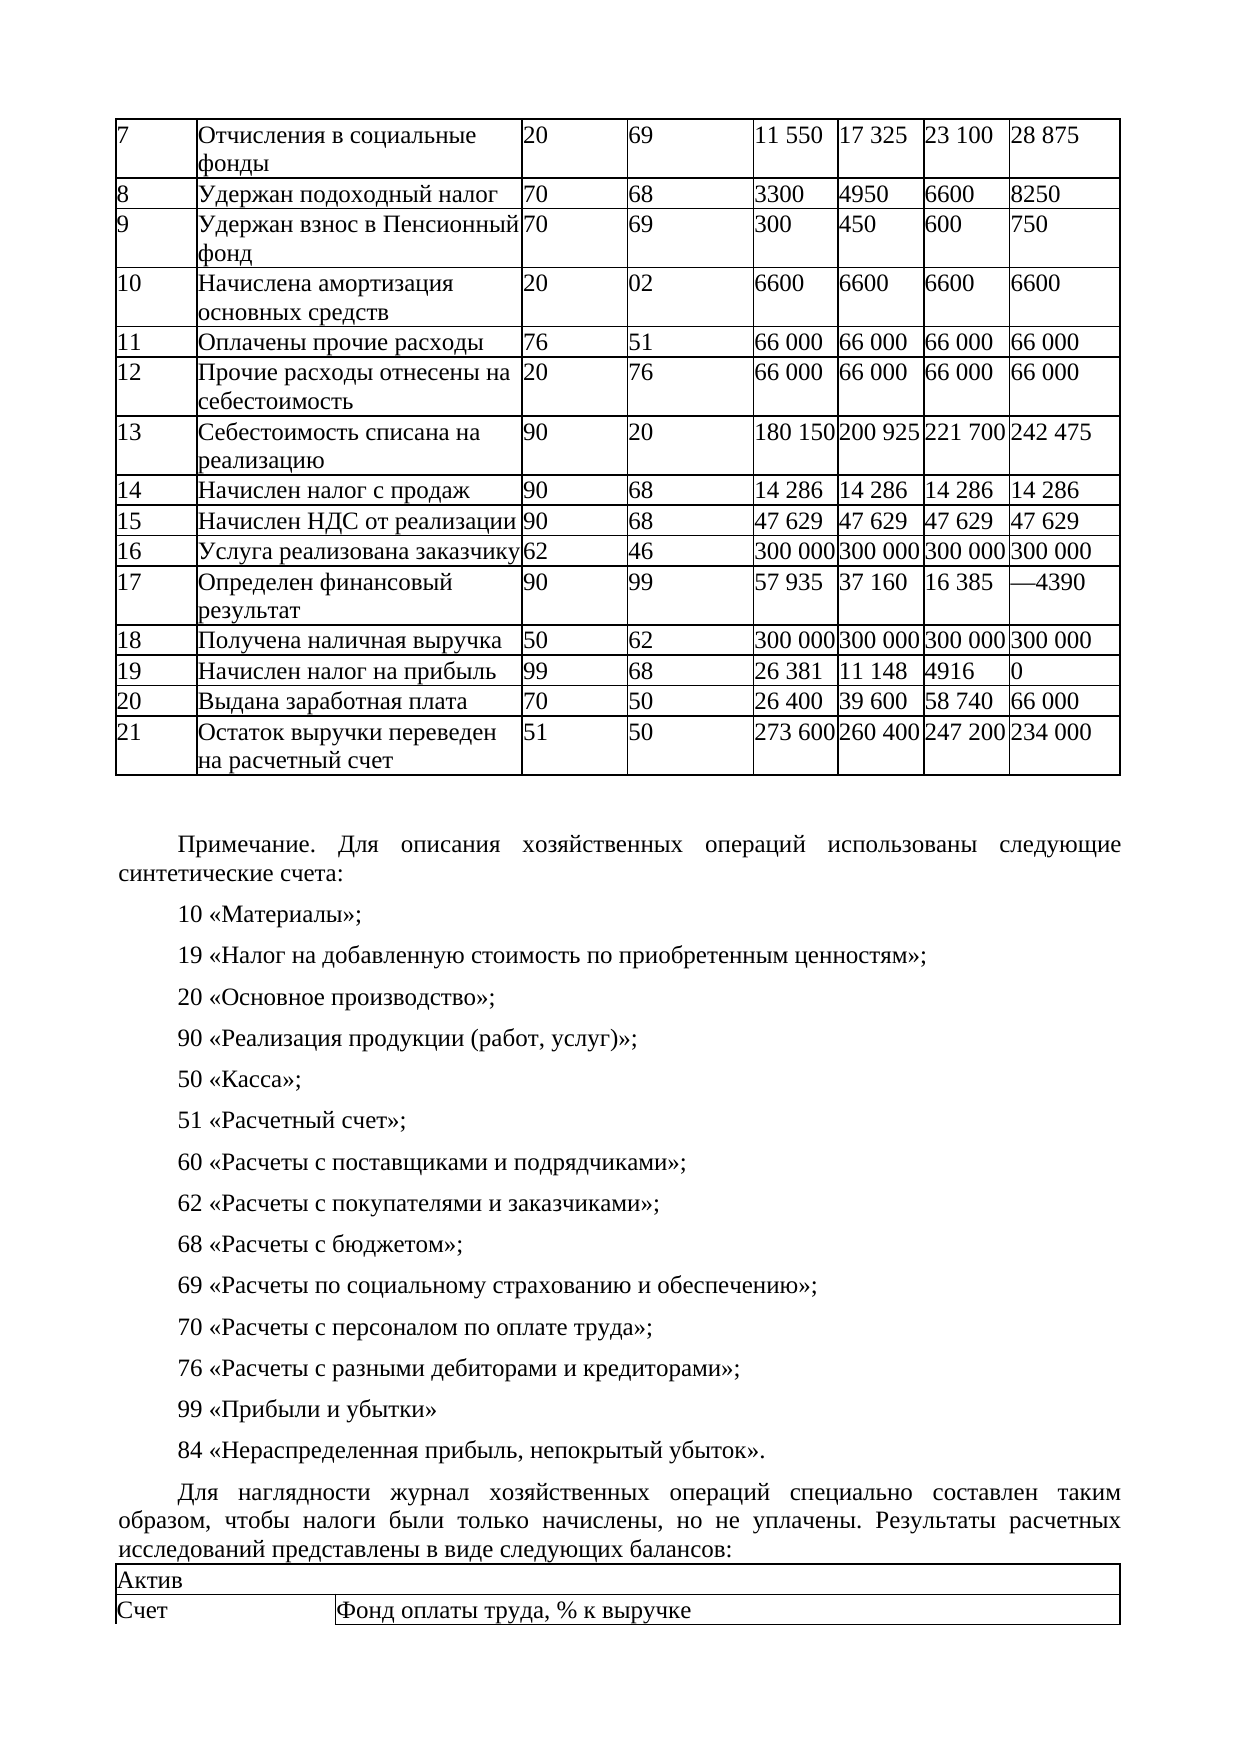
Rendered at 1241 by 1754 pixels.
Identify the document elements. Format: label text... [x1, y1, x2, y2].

table_cell 12 [117, 358, 196, 415]
table_cell 221 700 [925, 417, 1009, 474]
table_cell 11 [117, 327, 196, 356]
table_cell 13 [117, 417, 196, 474]
table_cell 300 000 [754, 536, 837, 565]
text 19 «Налог на добавленную стоимость по приобретенным ценностям»; [118, 941, 1122, 969]
table_cell 14 [117, 476, 196, 504]
text Примечание. Для описания хозяйственных операций использованы следующие синтетические счета: [118, 829, 1122, 887]
table_cell 15 [117, 506, 196, 535]
table_cell 66 000 [1010, 358, 1119, 415]
table_cell 6600 [754, 268, 837, 326]
table_cell 11 550 [754, 120, 837, 177]
table_cell 50 [523, 626, 627, 654]
table_cell 20 [523, 268, 627, 326]
table_cell Начислен НДС от реализации [198, 506, 521, 535]
table_cell 90 [523, 567, 627, 624]
table_cell 02 [628, 268, 753, 326]
table_cell 68 [628, 179, 753, 207]
table_cell 20 [523, 120, 627, 177]
table_cell 234 000 [1010, 717, 1119, 774]
table_cell 20 [523, 358, 627, 415]
table_cell 6600 [925, 268, 1009, 326]
table_cell Удержан подоходный налог [198, 179, 521, 207]
text 51 «Расчетный счет»; [118, 1106, 1122, 1134]
table_cell 57 935 [754, 567, 837, 624]
table_cell 28 875 [1010, 120, 1119, 177]
table_cell 68 [628, 656, 753, 685]
table_cell 4950 [839, 179, 923, 207]
table_cell 66 000 [754, 327, 837, 356]
table_cell 69 [628, 120, 753, 177]
table_cell 300 000 [1010, 626, 1119, 654]
text 10 «Материалы»; [118, 899, 1122, 928]
table_cell Оплачены прочие расходы [198, 327, 521, 356]
table_cell 51 [523, 717, 627, 774]
table_cell Фонд оплаты труда, % к выручке [336, 1595, 1119, 1624]
table_cell 50 [628, 717, 753, 774]
table_cell 0 [1010, 656, 1119, 685]
table_cell 66 000 [839, 327, 923, 356]
table_cell 8250 [1010, 179, 1119, 207]
table_cell Выдана заработная плата [198, 686, 521, 715]
table_cell 99 [523, 656, 627, 685]
table_cell 66 000 [925, 358, 1009, 415]
text 20 «Основное производство»; [118, 982, 1122, 1011]
table_cell Прочие расходы отнесены на себестоимость [198, 358, 521, 415]
text 62 «Расчеты с покупателями и заказчиками»; [118, 1188, 1122, 1217]
table_cell 76 [628, 358, 753, 415]
table_cell 99 [628, 567, 753, 624]
table_cell 66 000 [754, 358, 837, 415]
text 76 «Расчеты с разными дебиторами и кредиторами»; [118, 1353, 1122, 1382]
table_cell 68 [628, 506, 753, 535]
table_cell 750 [1010, 209, 1119, 267]
table_cell Себестоимость списана на реализацию [198, 417, 521, 474]
table_header Актив [117, 1565, 1119, 1593]
table_cell 600 [925, 209, 1009, 267]
table_cell Услуга реализована заказчику [198, 536, 521, 565]
table_cell 20 [117, 686, 196, 715]
table_cell Начислен налог на прибыль [198, 656, 521, 685]
table_cell 300 000 [754, 626, 837, 654]
table_cell 11 148 [839, 656, 923, 685]
text 70 «Расчеты с персоналом по оплате труда»; [118, 1312, 1122, 1341]
table_cell 68 [628, 476, 753, 504]
table_cell 23 100 [925, 120, 1009, 177]
table_cell 17 [117, 567, 196, 624]
table_cell 300 000 [925, 626, 1009, 654]
text 68 «Расчеты с бюджетом»; [118, 1229, 1122, 1258]
table_cell 300 000 [925, 536, 1009, 565]
table_cell 76 [523, 327, 627, 356]
table_cell 20 [628, 417, 753, 474]
table_cell 6600 [839, 268, 923, 326]
table_cell 273 600 [754, 717, 837, 774]
table_cell 47 629 [1010, 506, 1119, 535]
table_cell 16 385 [925, 567, 1009, 624]
table_cell Начислен налог с продаж [198, 476, 521, 504]
text 90 «Реализация продукции (работ, услуг)»; [118, 1023, 1122, 1052]
table_cell Определен финансовый результат [198, 567, 521, 624]
table_cell 18 [117, 626, 196, 654]
table_cell 6600 [1010, 268, 1119, 326]
table_cell 450 [839, 209, 923, 267]
text 99 «Прибыли и убытки» [118, 1394, 1122, 1423]
table_cell 66 000 [1010, 327, 1119, 356]
table_cell Остаток выручки переведен на расчетный счет [198, 717, 521, 774]
table_cell 50 [628, 686, 753, 715]
table_cell 19 [117, 656, 196, 685]
text 84 «Нераспределенная прибыль, непокрытый убыток». [118, 1436, 1122, 1464]
table_cell 300 [754, 209, 837, 267]
table_cell 21 [117, 717, 196, 774]
table_cell 260 400 [839, 717, 923, 774]
table_cell 14 286 [754, 476, 837, 504]
table_cell 14 286 [925, 476, 1009, 504]
table_cell 47 629 [754, 506, 837, 535]
table_cell 14 286 [839, 476, 923, 504]
table_cell 200 925 [839, 417, 923, 474]
table_cell 90 [523, 417, 627, 474]
table_cell 7 [117, 120, 196, 177]
table_cell 6600 [925, 179, 1009, 207]
table_cell 69 [628, 209, 753, 267]
table_cell 70 [523, 686, 627, 715]
table_cell 66 000 [925, 327, 1009, 356]
table_cell 47 629 [925, 506, 1009, 535]
table_cell 39 600 [839, 686, 923, 715]
table_cell 16 [117, 536, 196, 565]
table_cell 17 325 [839, 120, 923, 177]
text 69 «Расчеты по социальному страхованию и обеспечению»; [118, 1271, 1122, 1299]
table_cell 26 400 [754, 686, 837, 715]
table_cell 46 [628, 536, 753, 565]
table_cell 300 000 [1010, 536, 1119, 565]
table_cell 66 000 [1010, 686, 1119, 715]
table_cell Получена наличная выручка [198, 626, 521, 654]
table_cell 62 [523, 536, 627, 565]
table_cell 242 475 [1010, 417, 1119, 474]
table_cell 8 [117, 179, 196, 207]
table_cell 66 000 [839, 358, 923, 415]
table_cell 47 629 [839, 506, 923, 535]
table_cell 37 160 [839, 567, 923, 624]
text 60 «Расчеты с поставщиками и подрядчиками»; [118, 1147, 1122, 1176]
table_cell 247 200 [925, 717, 1009, 774]
table_cell 90 [523, 506, 627, 535]
table_cell 4916 [925, 656, 1009, 685]
table_cell 51 [628, 327, 753, 356]
table_cell 58 740 [925, 686, 1009, 715]
text 50 «Касса»; [118, 1064, 1122, 1093]
table_cell 70 [523, 209, 627, 267]
table_cell Отчисления в социальные фонды [198, 120, 521, 177]
table_cell 62 [628, 626, 753, 654]
table_cell Начислена амортизация основных средств [198, 268, 521, 326]
table_cell 300 000 [839, 536, 923, 565]
table_cell 14 286 [1010, 476, 1119, 504]
table_cell 90 [523, 476, 627, 504]
text Для наглядности журнал хозяйственных операций специально составлен таким образом, чтобы налоги были только начислены, но не уплачены. Результаты расчетных исследований представлены в виде следующих балансов: [118, 1477, 1122, 1563]
table_cell 10 [117, 268, 196, 326]
table_cell Счет [117, 1595, 335, 1624]
table_cell —4390 [1010, 567, 1119, 624]
table_cell 9 [117, 209, 196, 267]
table_cell 300 000 [839, 626, 923, 654]
table_cell 180 150 [754, 417, 837, 474]
table_cell 26 381 [754, 656, 837, 685]
table_cell 3300 [754, 179, 837, 207]
table_cell Удержан взнос в Пенсионный фонд [198, 209, 521, 267]
table_cell 70 [523, 179, 627, 207]
